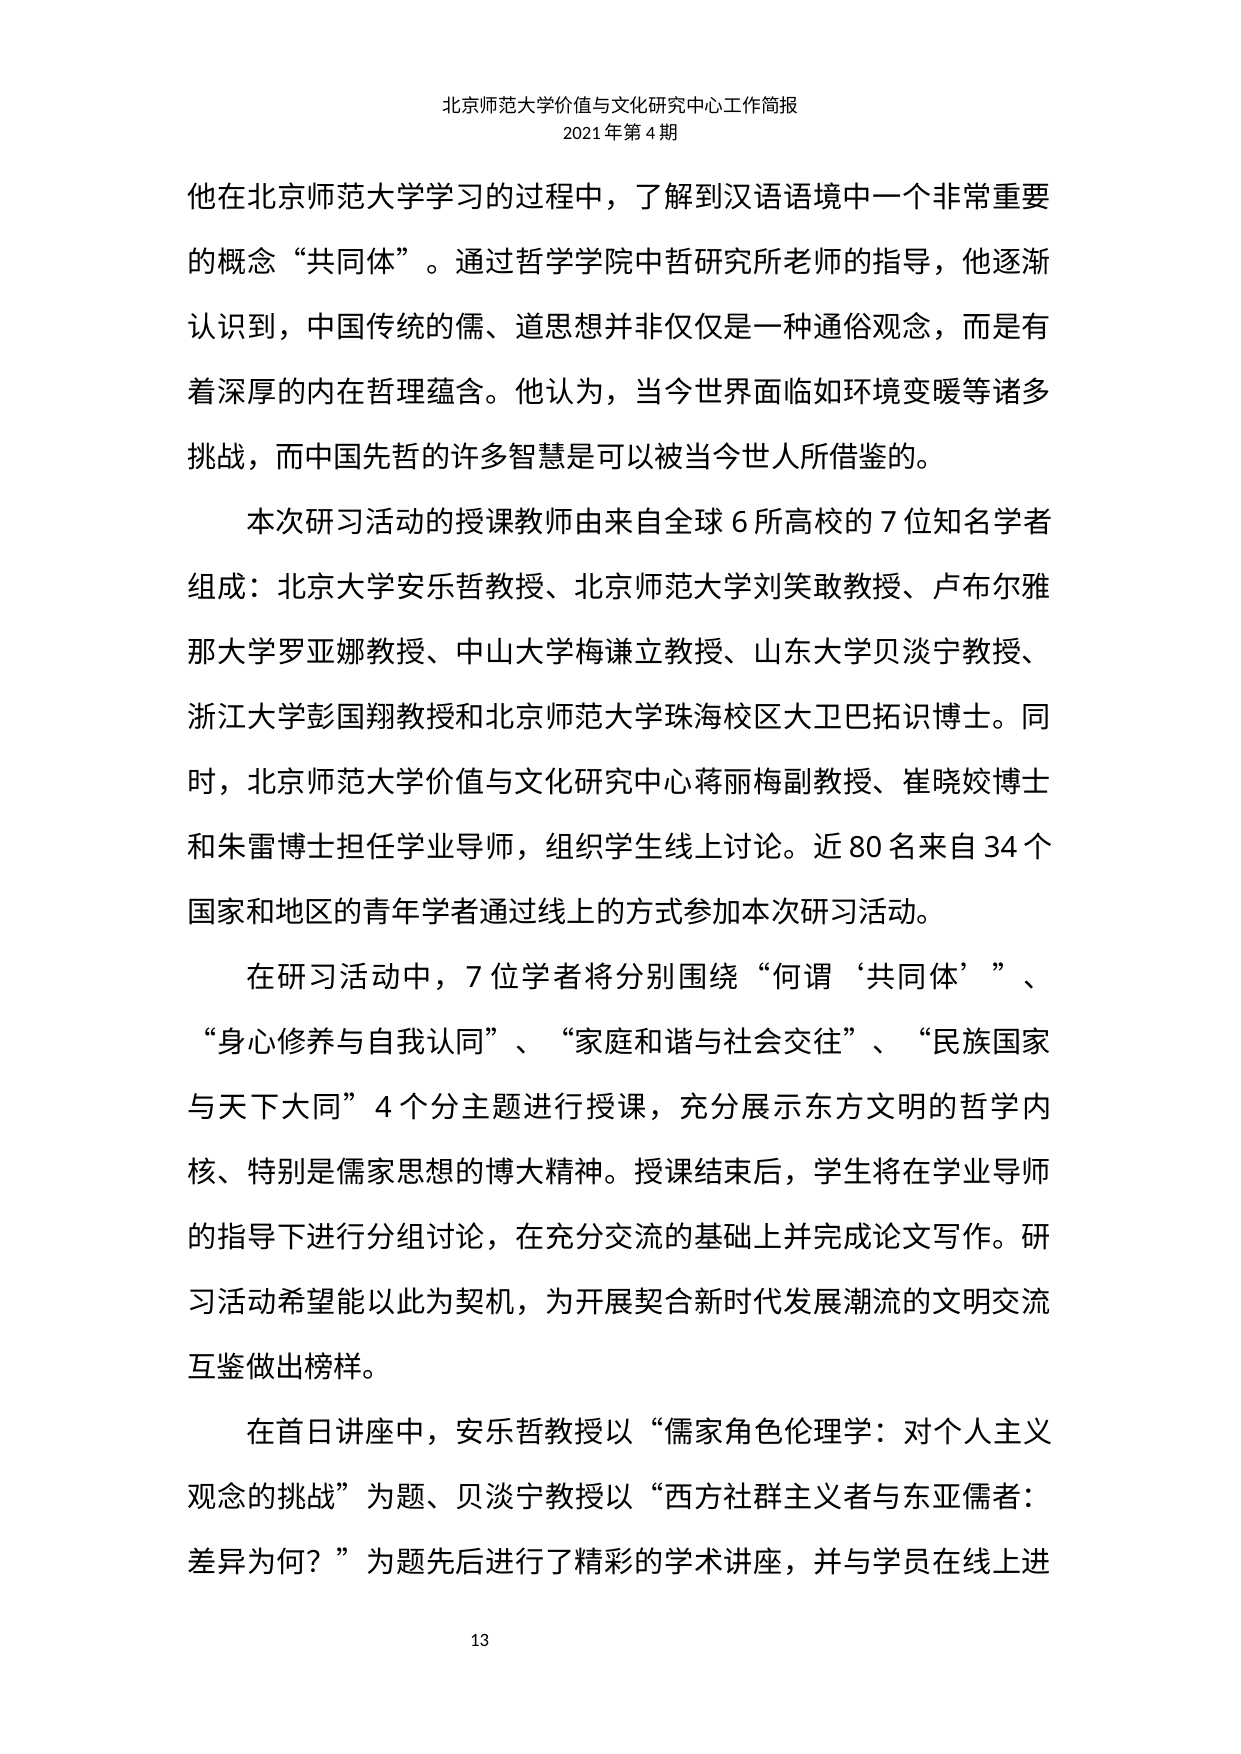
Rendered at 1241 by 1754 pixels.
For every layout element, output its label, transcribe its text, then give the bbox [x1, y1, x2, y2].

text 在研习活动中，7位学者将分别围绕“何谓‘共同体’”、“身心修养与自我认同”、“家庭和谐与社会交往”、“民族国家与天下大同”4个分主题进行授课，充分展示东方文明的哲学内核、特别是儒家思想的博大精神。授课结束后，学生将在学业导师的指导下进行分组讨论，在充分交流的基础上并完成论文写作。研习活动希望能以此为契机，为开展契合新时代发展潮流的文明交流互鉴做出榜样。 [187, 942, 1053, 1397]
text 本次研习活动的授课教师由来自全球6所高校的7位知名学者组成：北京大学安乐哲教授、北京师范大学刘笑敢教授、卢布尔雅那大学罗亚娜教授、中山大学梅谦立教授、山东大学贝淡宁教授、浙江大学彭国翔教授和北京师范大学珠海校区大卫巴拓识博士。同时，北京师范大学价值与文化研究中心蒋丽梅副教授、崔晓姣博士和朱雷博士担任学业导师，组织学生线上讨论。近80名来自34个国家和地区的青年学者通过线上的方式参加本次研习活动。 [187, 487, 1053, 942]
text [187, 1397, 1053, 1592]
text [187, 162, 1053, 487]
